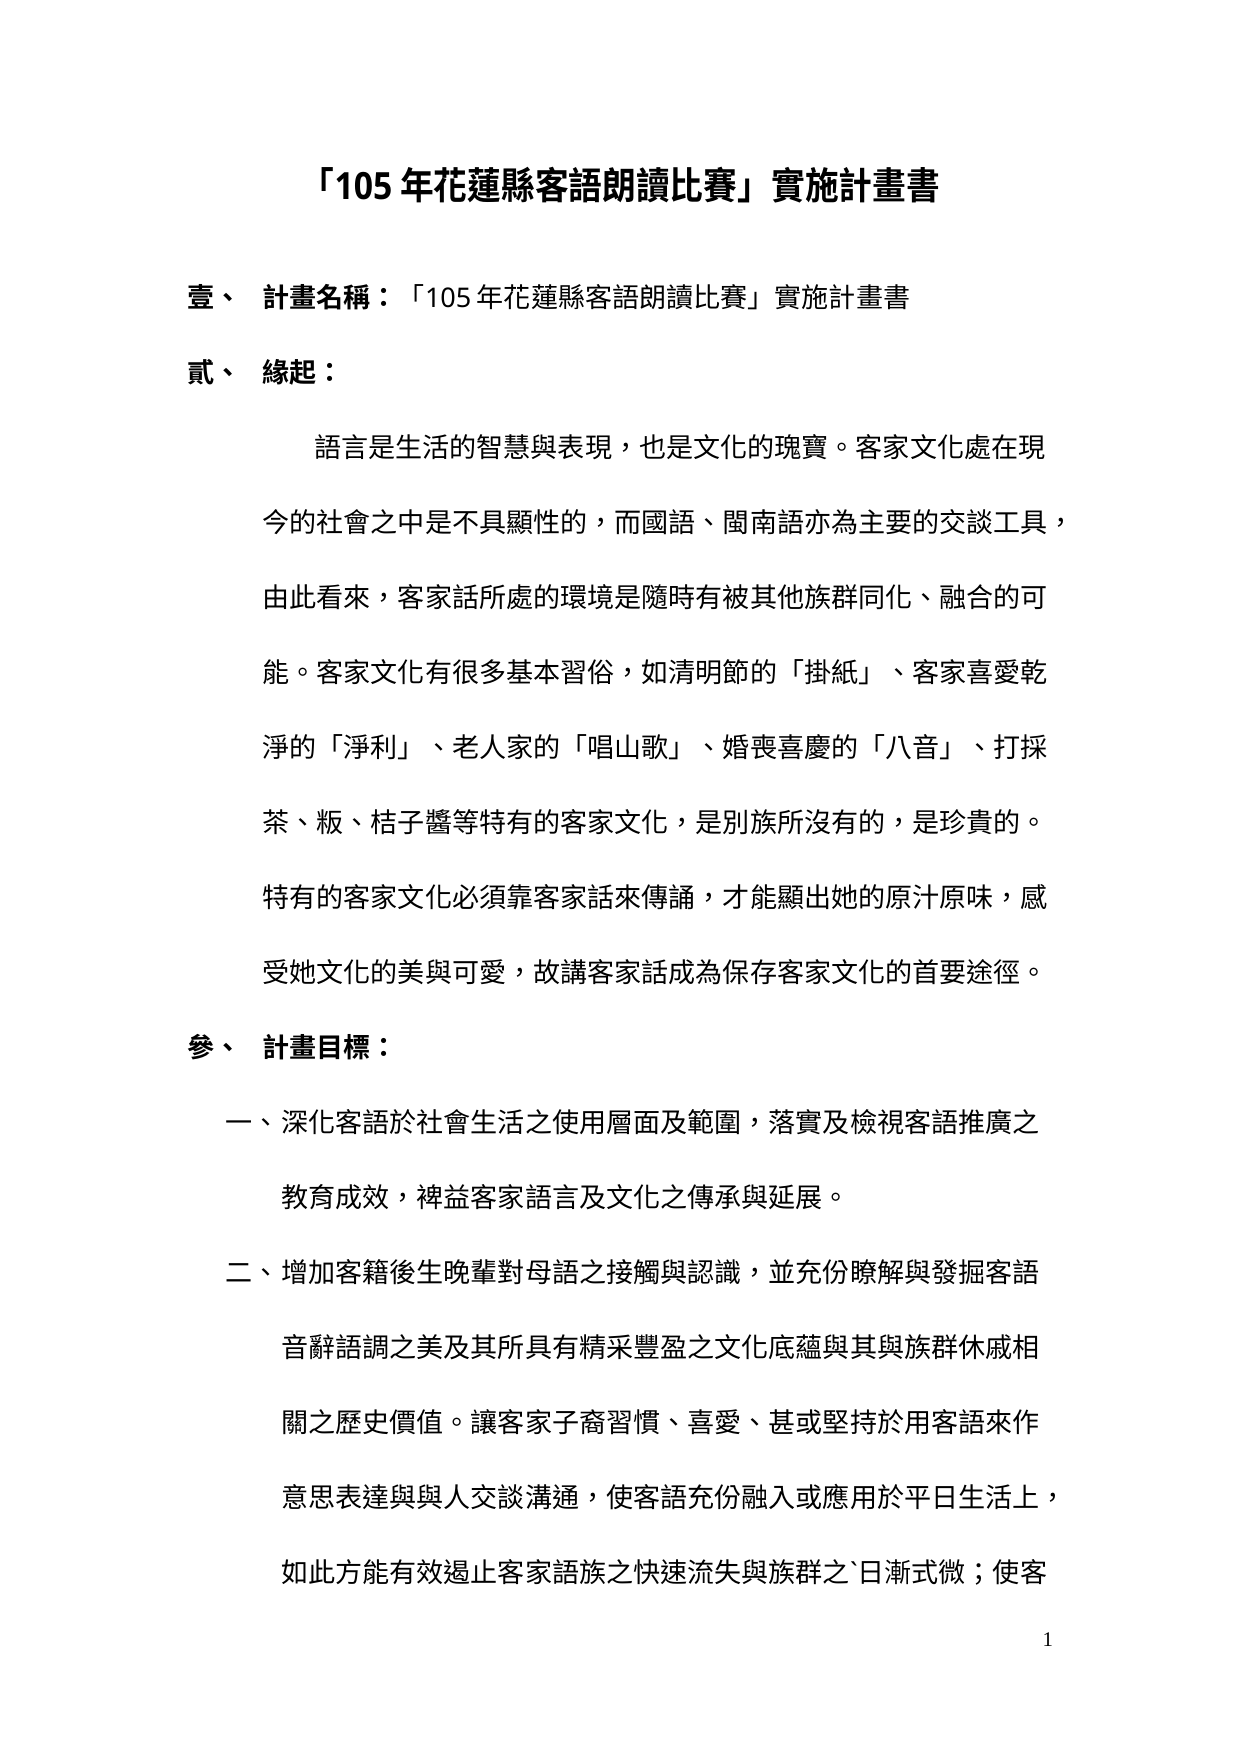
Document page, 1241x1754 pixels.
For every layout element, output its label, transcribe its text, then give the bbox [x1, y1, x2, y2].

list 深化客語於社會生活之使用層面及範圍，落實及檢視客語推廣之教育成效，裨益客家語言及文化之傳承與延展。 [225, 1083, 1053, 1233]
list 緣起： [187, 333, 1053, 408]
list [225, 1233, 1053, 1608]
text 語言是生活的智慧與表現，也是文化的瑰寶。客家文化處在現今的社會之中是不具顯性的，而國語、閩南語亦為主要的交談工具，由此看來，客家話所處的環境是隨時有被其他族群同化、融合的可能。客家文化有很多基本習俗，如清明節的「掛紙」、客家喜愛乾淨的「淨利」、老人家的「唱山歌」、婚喪喜慶的「八音」、打採茶、粄、桔子醬等特有的客家文化，是別族所沒有的，是珍貴的。特有的客家文化必須靠客家話來傳誦，才能顯出她的原汁原味，感受她文化的美與可愛，故講客家話成為保存客家文化的首要途徑。 [262, 408, 1053, 1008]
list 計畫名稱：「105年花蓮縣客語朗讀比賽」實施計畫書 [187, 258, 1053, 333]
text 「105年花蓮縣客語朗讀比賽」實施計畫書 [187, 146, 1053, 221]
list 計畫目標： [187, 1008, 1053, 1083]
